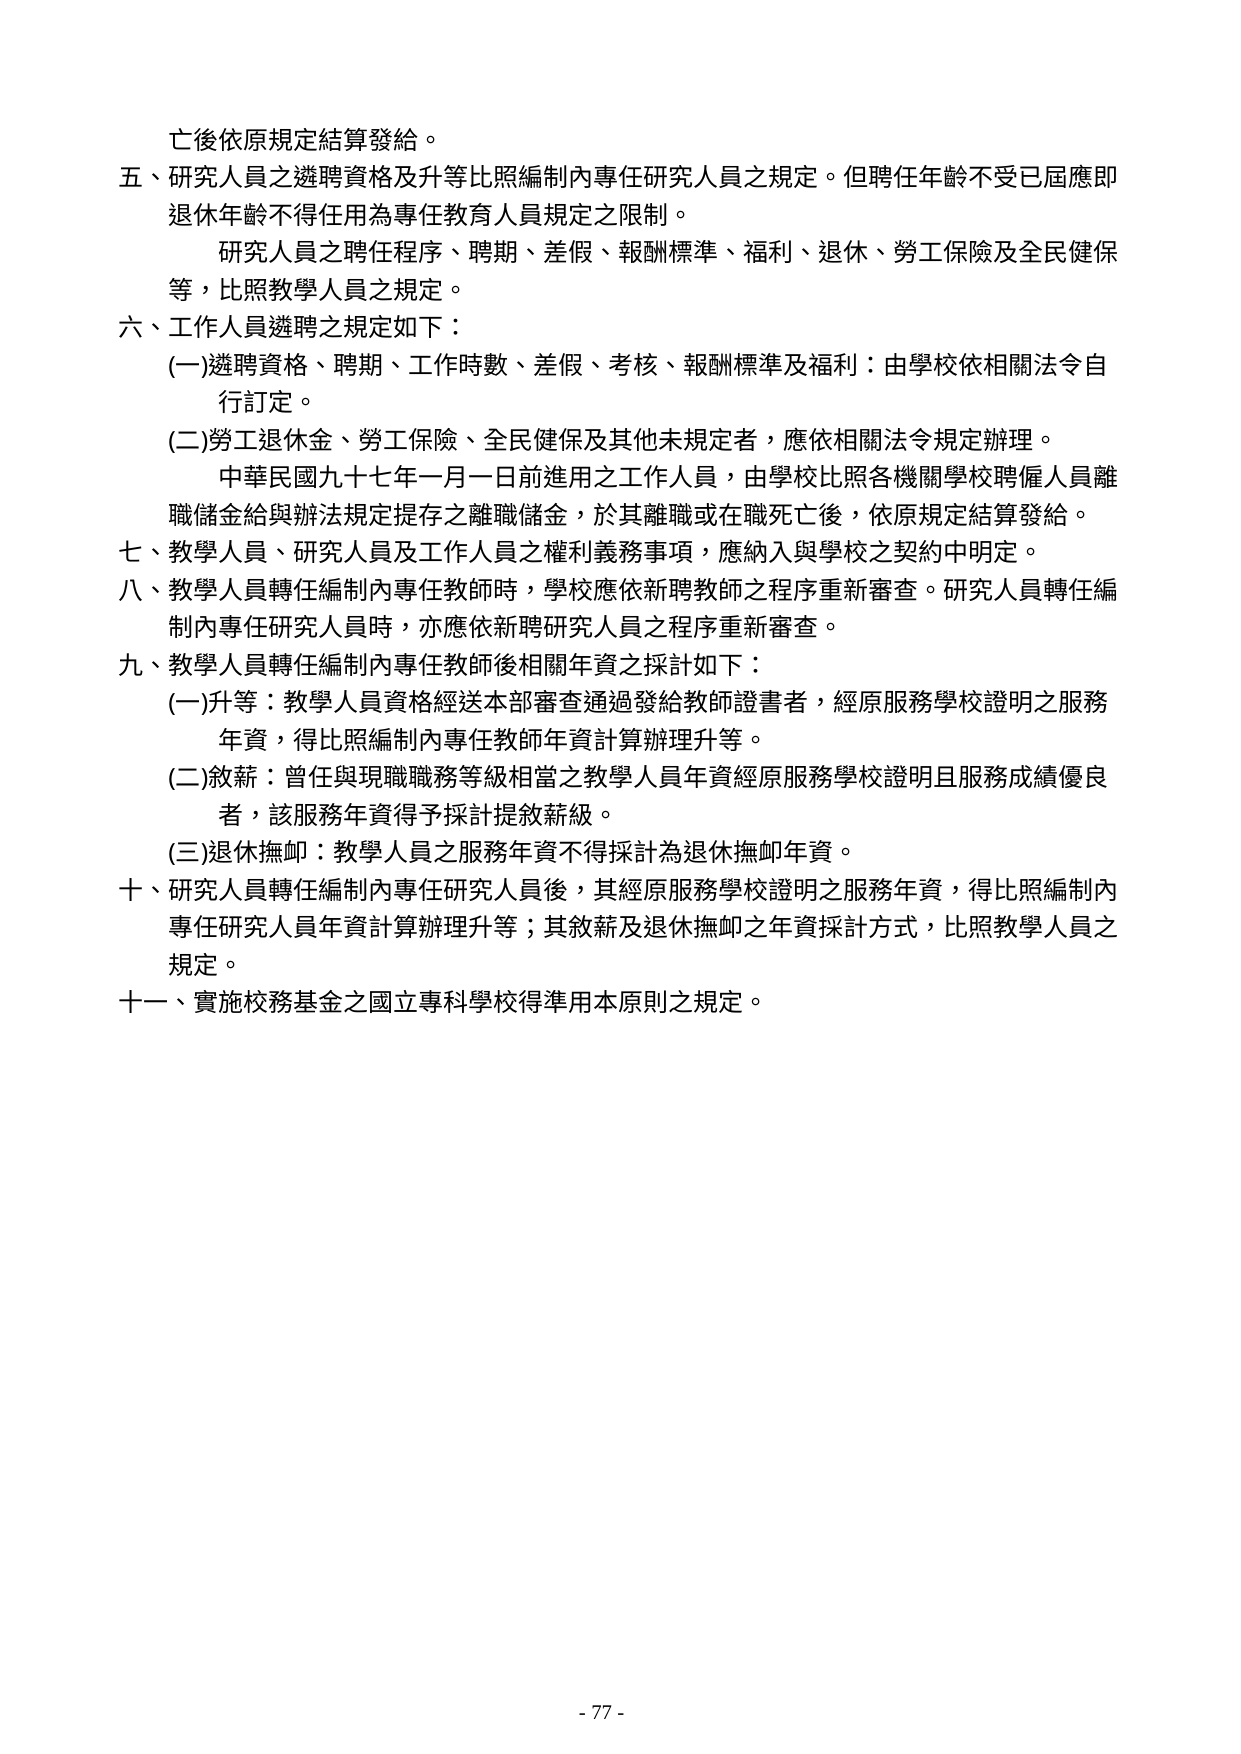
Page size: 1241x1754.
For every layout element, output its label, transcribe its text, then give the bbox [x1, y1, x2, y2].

text (二)勞工退休金、勞工保險、全民健保及其他未規定者，應依相關法令規定辦理。 [168, 419, 1122, 457]
text 五、研究人員之遴聘資格及升等比照編制內專任研究人員之規定。但聘任年齡不受已屆應即退休年齡不得任用為專任教育人員規定之限制。 [118, 157, 1122, 232]
text (一)升等：教學人員資格經送本部審查通過發給教師證書者，經原服務學校證明之服務年資，得比照編制內專任教師年資計算辦理升等。 [168, 682, 1122, 757]
text 十一、實施校務基金之國立專科學校得準用本原則之規定。 [118, 982, 1122, 1019]
text (二)敘薪：曾任與現職職務等級相當之教學人員年資經原服務學校證明且服務成績優良者，該服務年資得予採計提敘薪級。 [168, 757, 1122, 832]
text 七、教學人員、研究人員及工作人員之權利義務事項，應納入與學校之契約中明定。 [118, 532, 1122, 569]
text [168, 119, 1122, 157]
text 研究人員之聘任程序、聘期、差假、報酬標準、福利、退休、勞工保險及全民健保等，比照教學人員之規定。 [168, 232, 1122, 307]
text 中華民國九十七年一月一日前進用之工作人員，由學校比照各機關學校聘僱人員離職儲金給與辦法規定提存之離職儲金，於其離職或在職死亡後，依原規定結算發給。 [168, 457, 1122, 532]
text 六、工作人員遴聘之規定如下： [118, 307, 1122, 344]
text 十、研究人員轉任編制內專任研究人員後，其經原服務學校證明之服務年資，得比照編制內專任研究人員年資計算辦理升等；其敘薪及退休撫卹之年資採計方式，比照教學人員之規定。 [118, 869, 1122, 982]
text (三)退休撫卹：教學人員之服務年資不得採計為退休撫卹年資。 [168, 832, 1122, 869]
text 九、教學人員轉任編制內專任教師後相關年資之採計如下： [118, 644, 1122, 682]
text (一)遴聘資格、聘期、工作時數、差假、考核、報酬標準及福利：由學校依相關法令自行訂定。 [168, 344, 1122, 419]
text 八、教學人員轉任編制內專任教師時，學校應依新聘教師之程序重新審查。研究人員轉任編制內專任研究人員時，亦應依新聘研究人員之程序重新審查。 [118, 569, 1122, 644]
